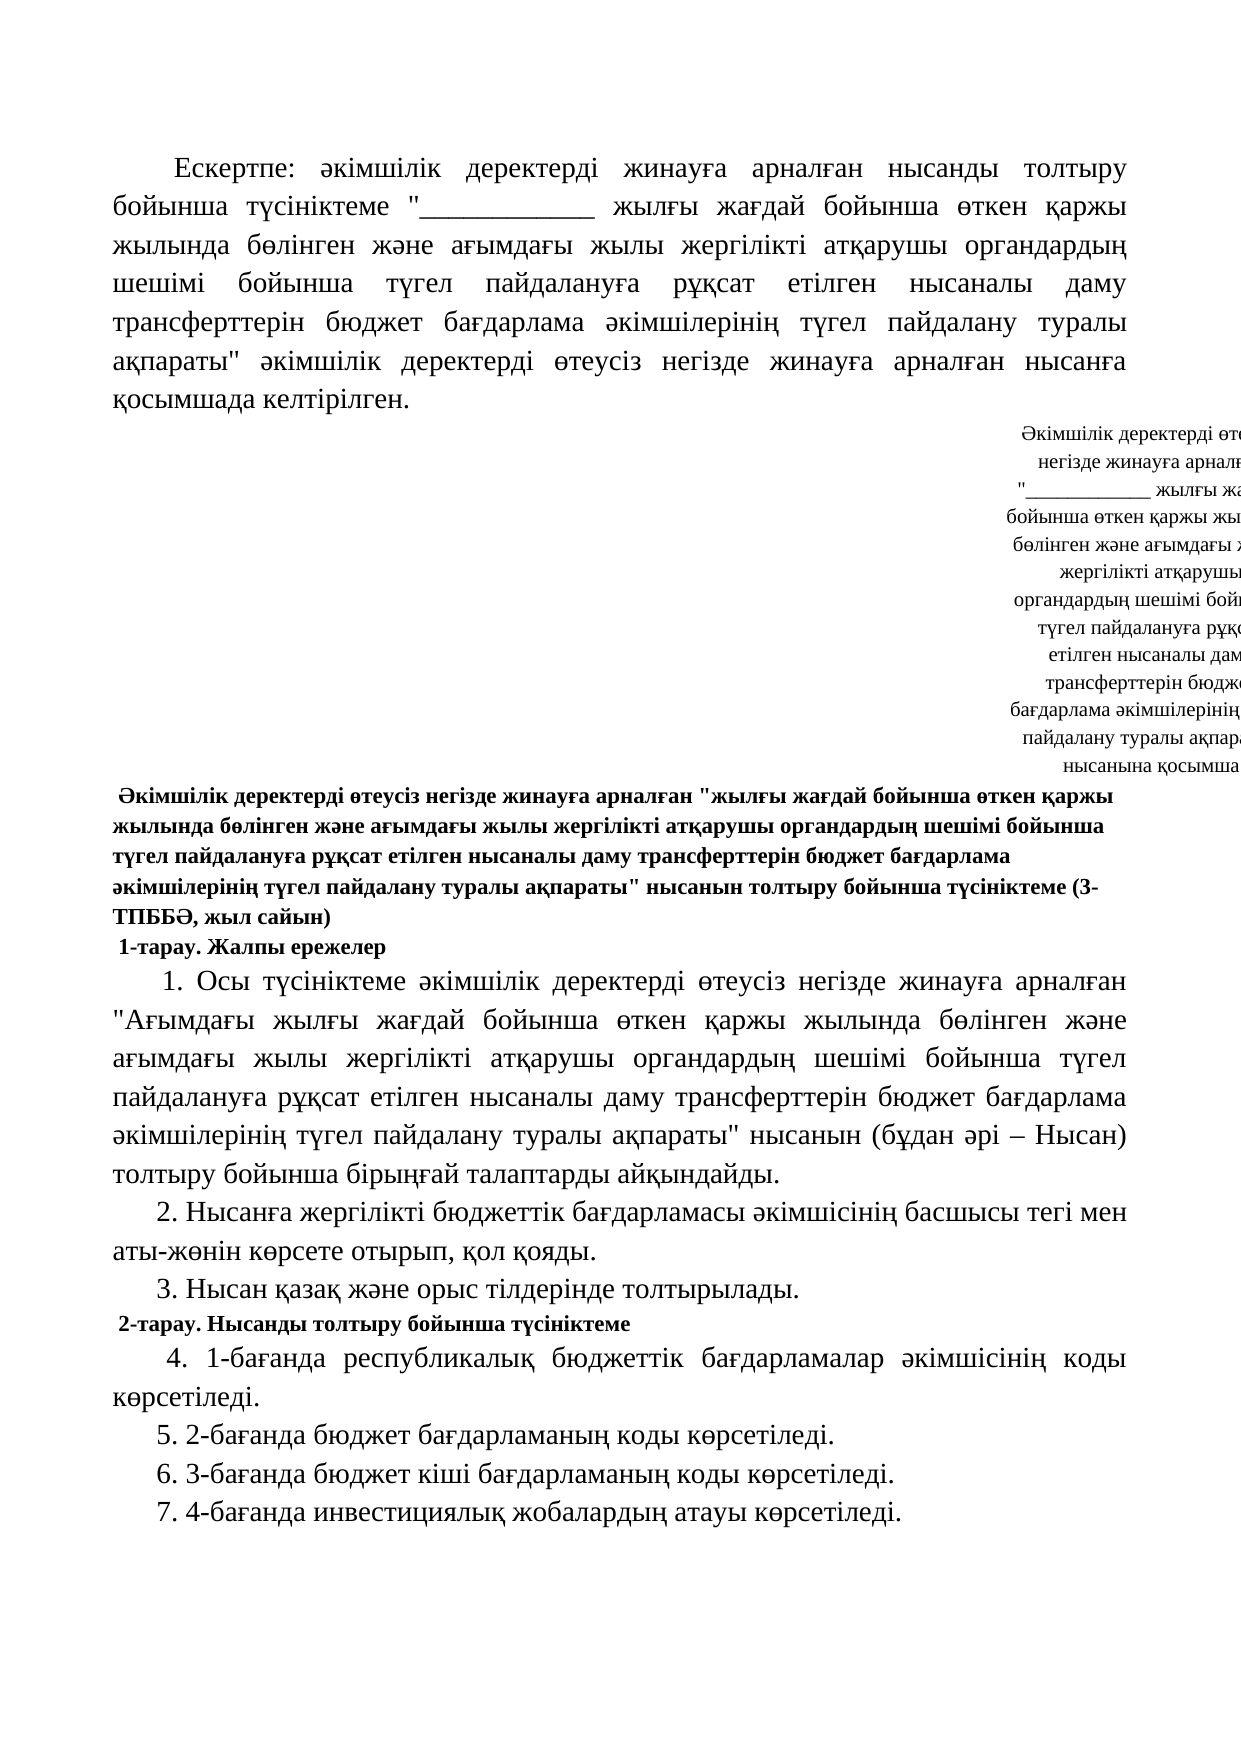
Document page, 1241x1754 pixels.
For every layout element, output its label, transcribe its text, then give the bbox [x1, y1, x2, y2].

text 4. 1-бағанда республикалық бюджеттік бағдарламалар әкімшісінің коды көрсетіледі. [112, 1340, 1128, 1412]
text 2-тарау. Нысанды толтыру бойынша түсініктеме [112, 1310, 1128, 1337]
text 2. Нысанға жергілікті бюджеттік бағдарламасы әкімшісінің басшысы тегі мен аты-жөнін көрсете отырып, қол қояды. [112, 1194, 1128, 1267]
text 3. Нысан қазақ және орыс тілдерінде толтырылады. [112, 1272, 1128, 1305]
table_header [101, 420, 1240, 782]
text 1-тарау. Жалпы ережелер [112, 933, 1128, 959]
text Ескертпе: әкімшілік деректерді жинауға арналған нысанды толтыру бойынша түсініктеме "____________ жылғы жағдай бойынша өткен қаржы жылында бөлінген және ағымдағы жылы жергілікті атқарушы органдардың шешімі бойынша түгел пайдалануға рұқсат етілген нысаналы даму трансферттерін бюджет бағдарлама әкімшілерінің түгел пайдалану туралы ақпараты" әкімшілік деректерді өтеусіз негізде жинауға арналған нысанға қосымшада келтірілген. [112, 150, 1128, 415]
text 7. 4-бағанда инвестициялық жобалардың атауы көрсетіледі. [112, 1494, 1128, 1528]
text 5. 2-бағанда бюджет бағдарламаның коды көрсетіледі. [112, 1417, 1128, 1451]
text Әкімшілік деректерді өтеусіз негізде жинауға арналған "жылғы жағдай бойынша өткен қаржы жылында бөлінген және ағымдағы жылы жергілікті атқарушы органдардың шешімі бойынша түгел пайдалануға рұқсат етілген нысаналы даму трансферттерін бюджет бағдарлама әкімшілерінің түгел пайдалану туралы ақпараты" нысанын толтыру бойынша түсініктеме (3-ТПББӘ, жыл сайын) [112, 782, 1128, 929]
text 1. Осы түсініктеме әкімшілік деректерді өтеусіз негізде жинауға арналған "Ағымдағы жылғы жағдай бойынша өткен қаржы жылында бөлінген және ағымдағы жылы жергілікті атқарушы органдардың шешімі бойынша түгел пайдалануға рұқсат етілген нысаналы даму трансферттерін бюджет бағдарлама әкімшілерінің түгел пайдалану туралы ақпараты" нысанын (бұдан әрі – Нысан) толтыру бойынша бірыңғай талаптарды айқындайды. [112, 963, 1128, 1189]
text 6. 3-бағанда бюджет кіші бағдарламаның коды көрсетіледі. [112, 1456, 1128, 1489]
